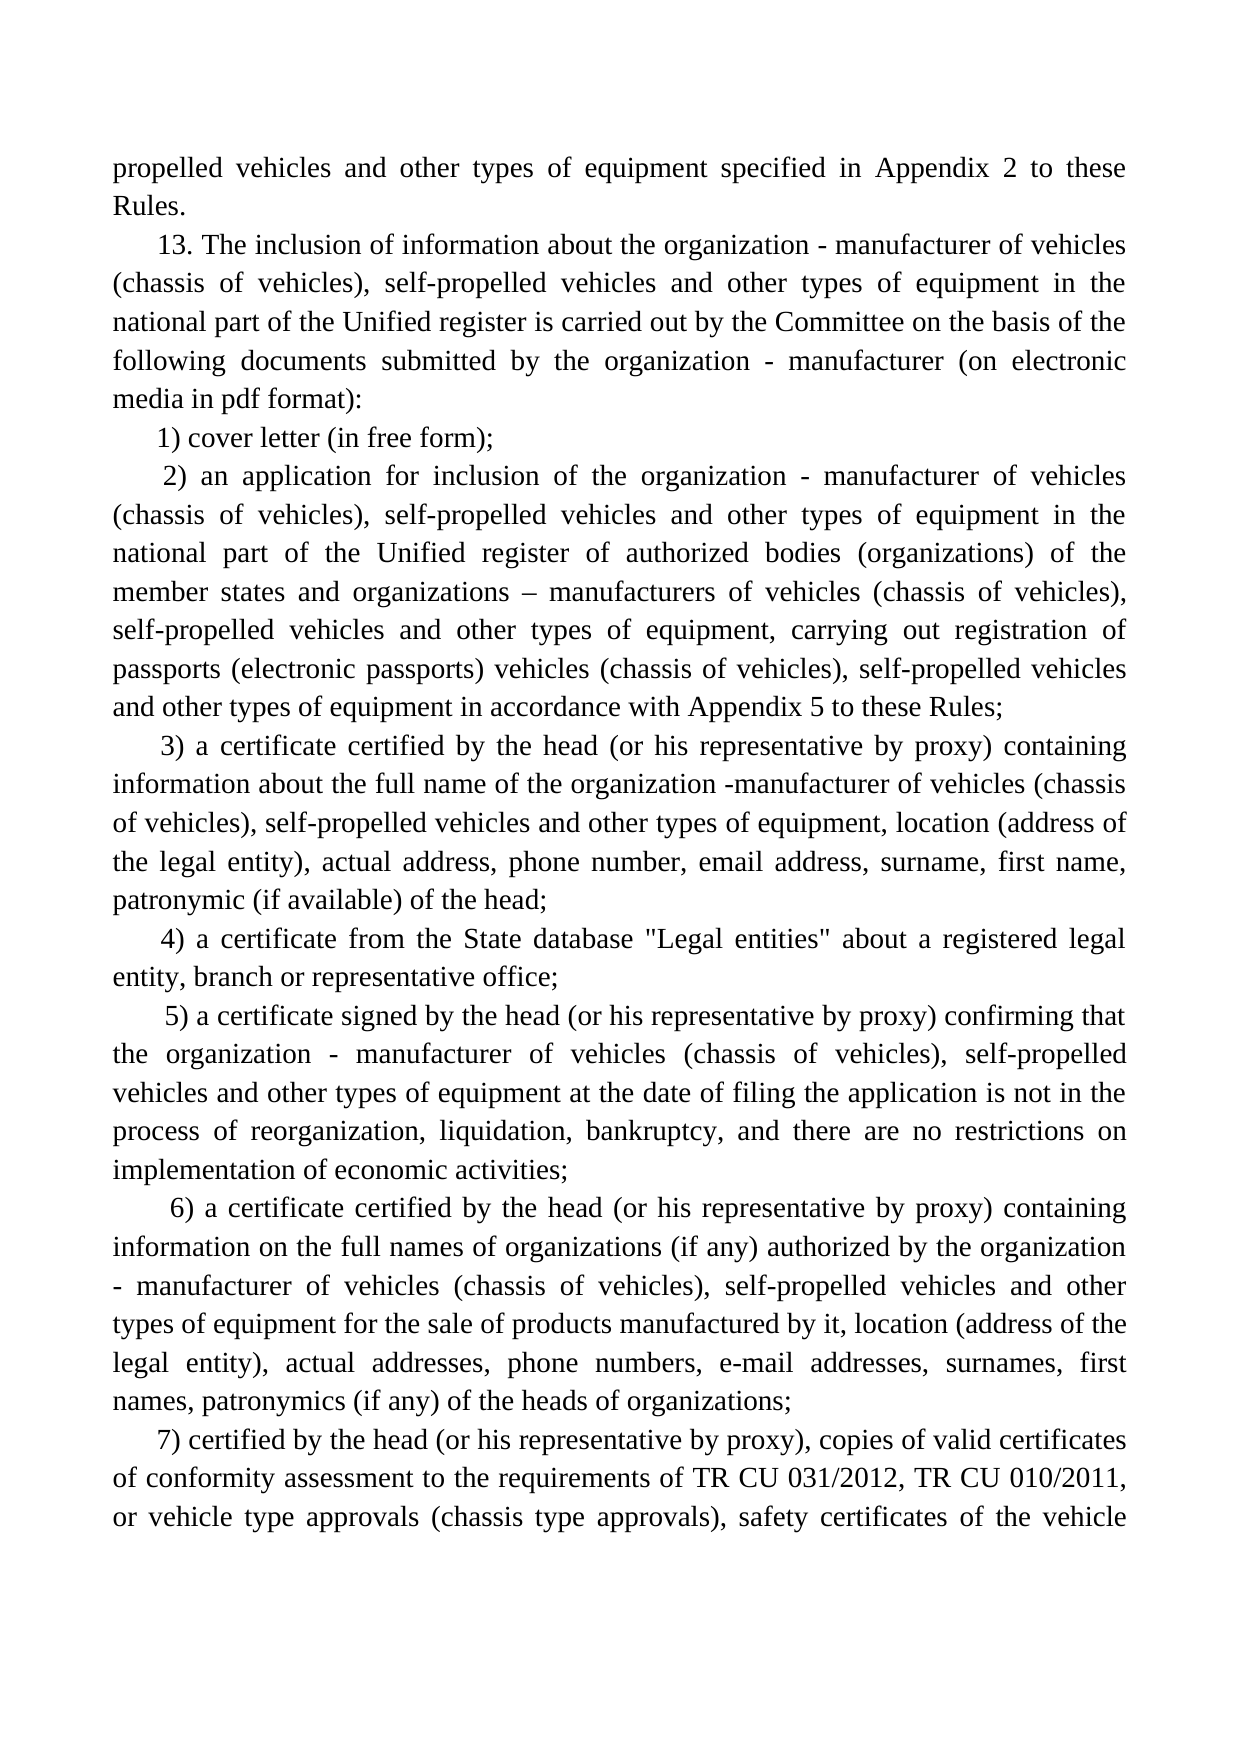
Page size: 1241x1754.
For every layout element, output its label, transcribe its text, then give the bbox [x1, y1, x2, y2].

text 4) a certificate from the State database "Legal entities" about a registered legal entity, branch or representative office; [112, 921, 1128, 993]
text 1) cover letter (in free form); [112, 420, 1128, 453]
text 3) a certificate certified by the head (or his representative by proxy) containing information about the full name of the organization -manufacturer of vehicles (chassis of vehicles), self-propelled vehicles and other types of equipment, location (address of the legal entity), actual address, phone number, email address, surname, first name, patronymic (if available) of the head; [112, 728, 1128, 916]
text 13. The inclusion of information about the organization - manufacturer of vehicles (chassis of vehicles), self-propelled vehicles and other types of equipment in the national part of the Unified register is carried out by the Committee on the basis of the following documents submitted by the organization - manufacturer (on electronic media in pdf format): [112, 227, 1128, 415]
text 2) an application for inclusion of the organization - manufacturer of vehicles (chassis of vehicles), self-propelled vehicles and other types of equipment in the national part of the Unified register of authorized bodies (organizations) of the member states and organizations – manufacturers of vehicles (chassis of vehicles), self-propelled vehicles and other types of equipment, carrying out registration of passports (electronic passports) vehicles (chassis of vehicles), self-propelled vehicles and other types of equipment in accordance with Appendix 5 to these Rules; [112, 458, 1128, 723]
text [112, 1422, 1128, 1532]
text 6) a certificate certified by the head (or his representative by proxy) containing information on the full names of organizations (if any) authorized by the organization - manufacturer of vehicles (chassis of vehicles), self-propelled vehicles and other types of equipment for the sale of products manufactured by it, location (address of the legal entity), actual addresses, phone numbers, e-mail addresses, surnames, first names, patronymics (if any) of the heads of organizations; [112, 1191, 1128, 1417]
text 5) a certificate signed by the head (or his representative by proxy) confirming that the organization - manufacturer of vehicles (chassis of vehicles), self-propelled vehicles and other types of equipment at the date of filing the application is not in the process of reorganization, liquidation, bankruptcy, and there are no restrictions on implementation of economic activities; [112, 998, 1128, 1186]
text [112, 150, 1128, 222]
